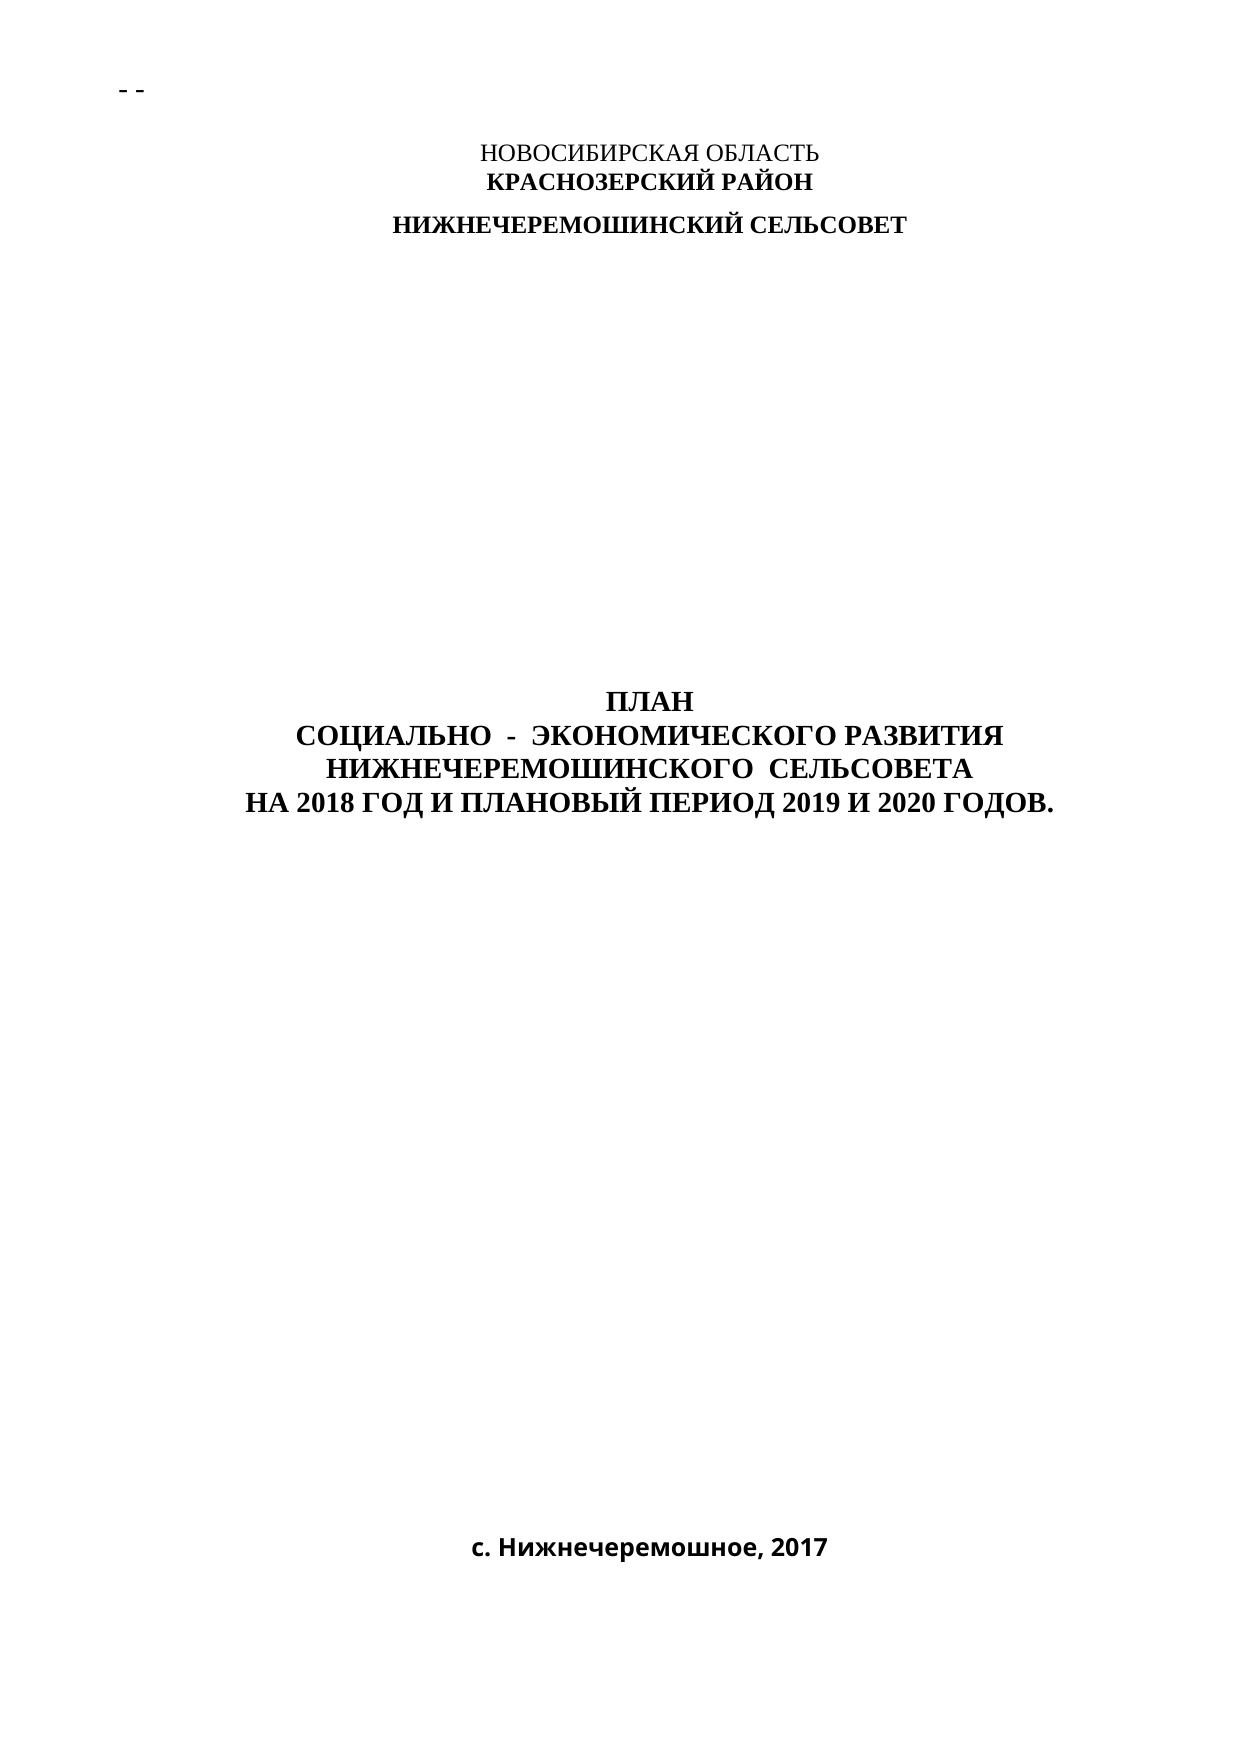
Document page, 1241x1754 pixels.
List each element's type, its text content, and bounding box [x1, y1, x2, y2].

text КРАСНОЗЕРСКИЙ РАЙОН [118, 167, 1181, 195]
text НОВОСИБИРСКАЯ ОБЛАСТЬ [118, 138, 1181, 167]
text СОЦИАЛЬНО - ЭКОНОМИЧЕСКОГО РАЗВИТИЯ [118, 718, 1181, 751]
text с. Нижнечеремошное, 2017 [118, 1531, 1181, 1563]
text НИЖНЕЧЕРЕМОШИНСКИЙ СЕЛЬСОВЕТ [118, 210, 1181, 238]
text ПЛАН [118, 684, 1181, 718]
text НА 2018 ГОД И ПЛАНОВЫЙ ПЕРИОД 2019 И 2020 ГОДОВ. [118, 785, 1181, 818]
text НИЖНЕЧЕРЕМОШИНСКОГО СЕЛЬСОВЕТА [118, 751, 1181, 785]
